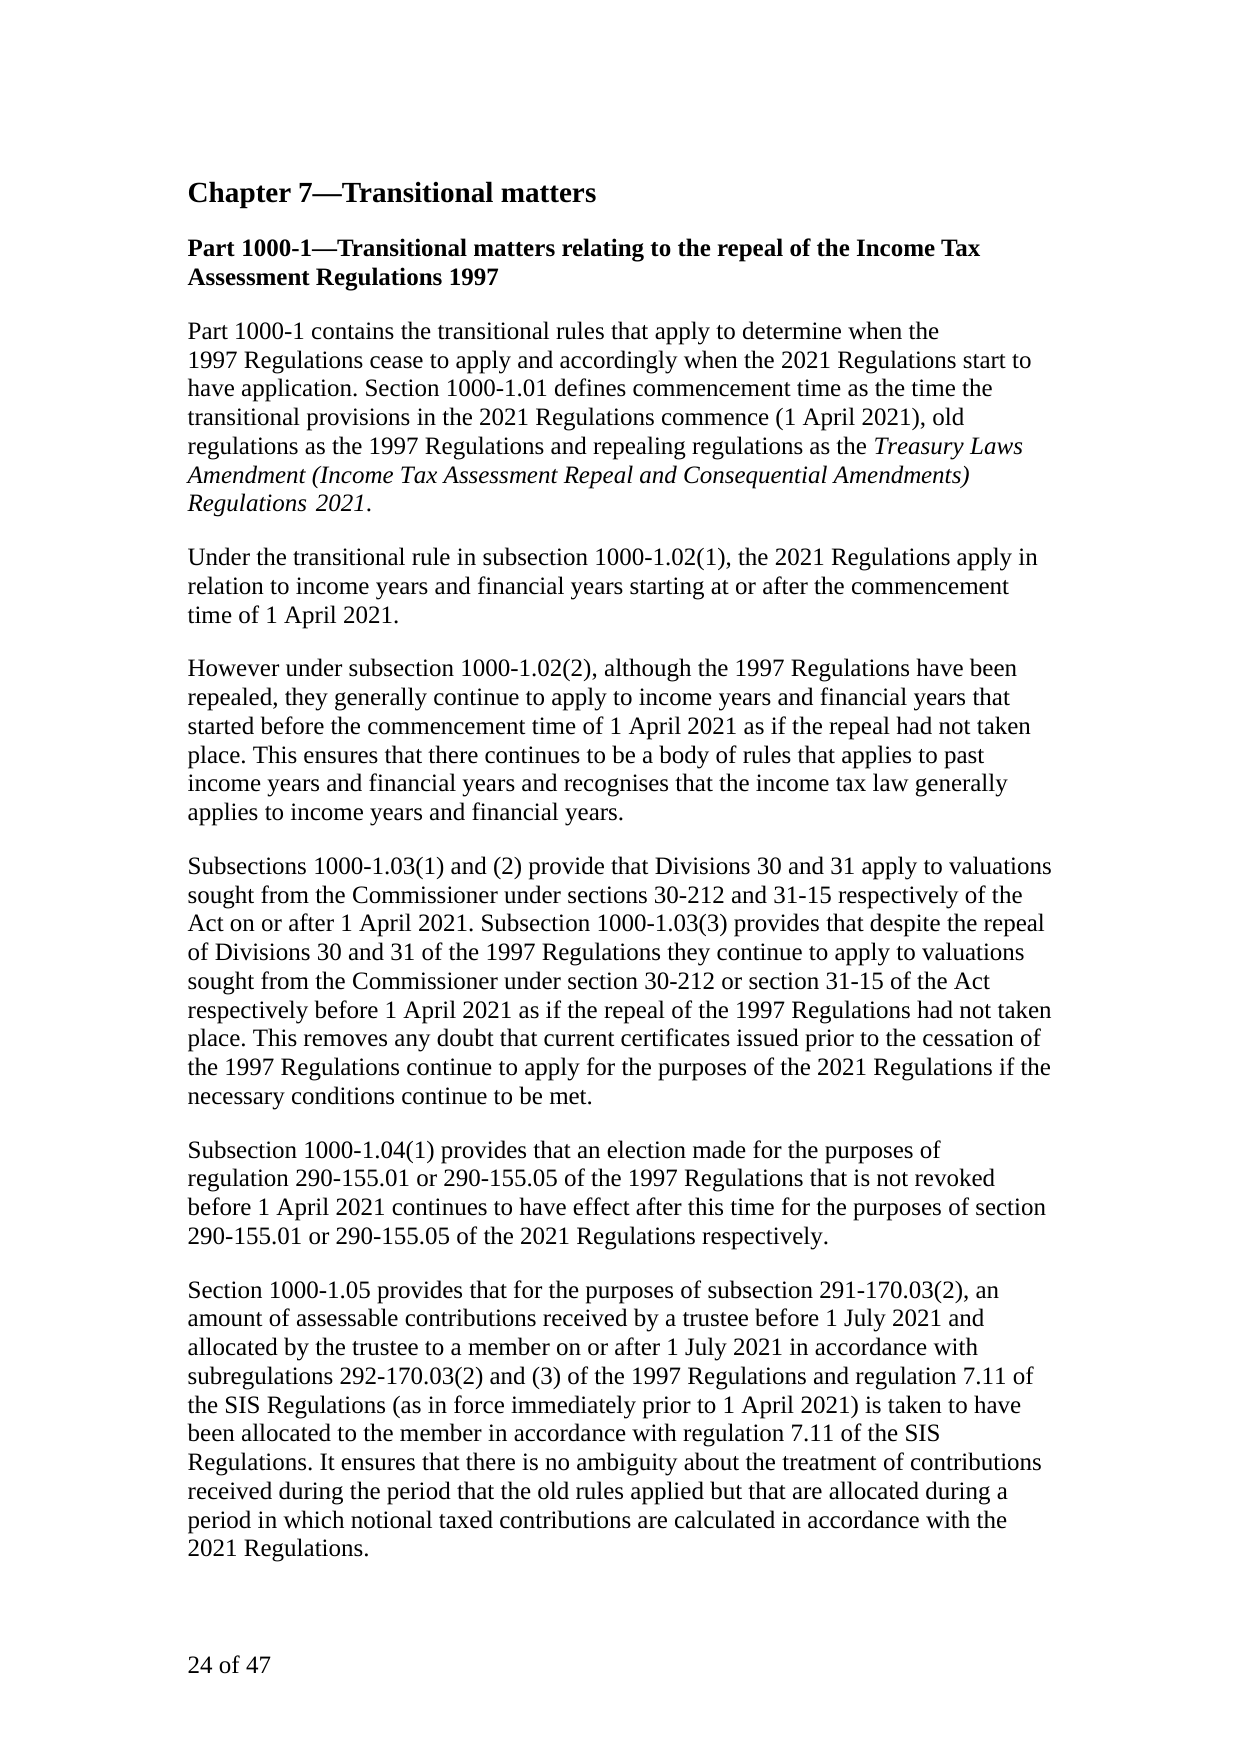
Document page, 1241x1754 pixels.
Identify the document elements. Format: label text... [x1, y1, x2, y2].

text Part 1000-1 contains the transitional rules that apply to determine when the 1997 Regulations cease to apply and accordingly when the 2021 Regulations start to have application. Section 1000-1.01 defines commencement time as the time the transitional provisions in the 2021 Regulations commence (1 April 2021), old regulations as the 1997 Regulations and repealing regulations as the Treasury Laws Amendment (Income Tax Assessment Repeal and Consequential Amendments) Regulations 2021. [187, 316, 1053, 517]
text Part 1000-1—Transitional matters relating to the repeal of the Income Tax Assessment Regulations 1997 [187, 233, 1053, 291]
text Section 1000-1.05 provides that for the purposes of subsection 291-170.03(2), an amount of assessable contributions received by a trustee before 1 July 2021 and allocated by the trustee to a member on or after 1 July 2021 in accordance with subregulations 292-170.03(2) and (3) of the 1997 Regulations and regulation 7.11 of the SIS Regulations (as in force immediately prior to 1 April 2021) is taken to have been allocated to the member in accordance with regulation 7.11 of the SIS Regulations. It ensures that there is no ambiguity about the treatment of contributions received during the period that the old rules applied but that are allocated during a period in which notional taxed contributions are calculated in accordance with the 2021 Regulations. [187, 1275, 1053, 1562]
text Subsections 1000-1.03(1) and (2) provide that Divisions 30 and 31 apply to valuations sought from the Commissioner under sections 30-212 and 31-15 respectively of the Act on or after 1 April 2021. Subsection 1000-1.03(3) provides that despite the repeal of Divisions 30 and 31 of the 1997 Regulations they continue to apply to valuations sought from the Commissioner under section 30-212 or section 31-15 of the Act respectively before 1 April 2021 as if the repeal of the 1997 Regulations had not taken place. This removes any doubt that current certificates issued prior to the cessation of the 1997 Regulations continue to apply for the purposes of the 2021 Regulations if the necessary conditions continue to be met. [187, 851, 1053, 1110]
text Under the transitional rule in subsection 1000-1.02(1), the 2021 Regulations apply in relation to income years and financial years starting at or after the commencement time of 1 April 2021. [187, 542, 1053, 628]
text Subsection 1000-1.04(1) provides that an election made for the purposes of regulation 290-155.01 or 290-155.05 of the 1997 Regulations that is not revoked before 1 April 2021 continues to have effect after this time for the purposes of section 290-155.01 or 290-155.05 of the 2021 Regulations respectively. [187, 1135, 1053, 1250]
subtitle Chapter 7—Transitional matters [187, 175, 1053, 208]
text However under subsection 1000-1.02(2), although the 1997 Regulations have been repealed, they generally continue to apply to income years and financial years that started before the commencement time of 1 April 2021 as if the repeal had not taken place. This ensures that there continues to be a body of rules that applies to past income years and financial years and recognises that the income tax law generally applies to income years and financial years. [187, 653, 1053, 826]
